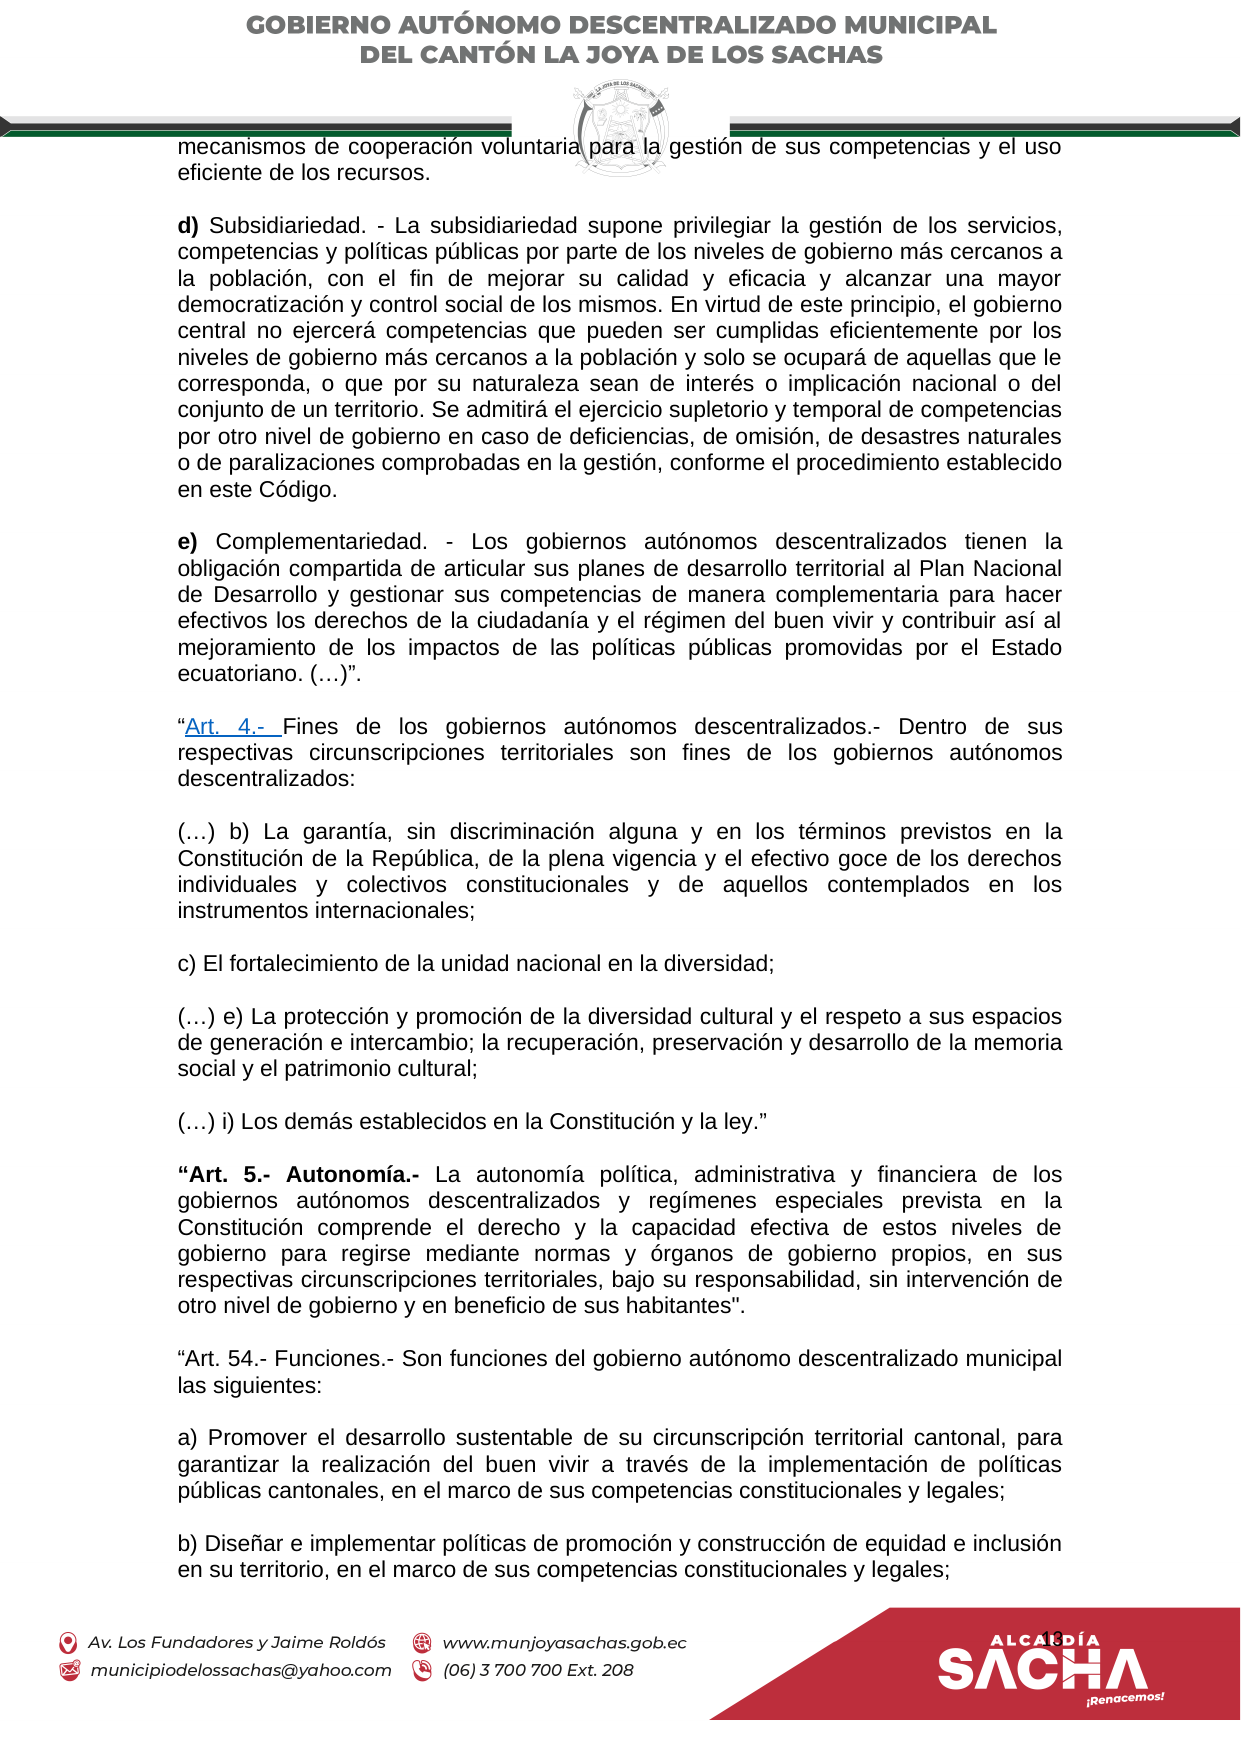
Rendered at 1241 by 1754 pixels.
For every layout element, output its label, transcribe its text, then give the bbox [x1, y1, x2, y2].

picture [0, 0, 1241, 1721]
text (…) e) La protección y promoción de la diversidad cultural y el respeto a sus espacios de generación e intercambio; la recuperación, preservación y desarrollo de la memoria social y el patrimonio cultural; [177, 976, 1063, 1082]
text e) Complementariedad. - Los gobiernos autónomos descentralizados tienen la obligación compartida de articular sus planes de desarrollo territorial al Plan Nacional de Desarrollo y gestionar sus competencias de manera complementaria para hacer efectivos los derechos de la ciudadanía y el régimen del buen vivir y contribuir así al mejoramiento de los impactos de las políticas públicas promovidas por el Estado ecuatoriano. (…)”. [177, 528, 1063, 686]
text “Art. 5.- Autonomía.- La autonomía política, administrativa y financiera de los gobiernos autónomos descentralizados y regímenes especiales prevista en la Constitución comprende el derecho y la capacidad efectiva de estos niveles de gobierno para regirse mediante normas y órganos de gobierno propios, en sus respectivas circunscripciones territoriales, bajo su responsabilidad, sin intervención de otro nivel de gobierno y en beneficio de sus habitantes". [177, 1161, 1063, 1319]
text a) Promover el desarrollo sustentable de su circunscripción territorial cantonal, para garantizar la realización del buen vivir a través de la implementación de políticas públicas cantonales, en el marco de sus competencias constitucionales y legales; [177, 1398, 1063, 1503]
text (…) b) La garantía, sin discriminación alguna y en los términos previstos en la Constitución de la República, de la plena vigencia y el efectivo goce de los derechos individuales y colectivos constitucionales y de aquellos contemplados en los instrumentos internacionales; [177, 792, 1063, 923]
text (…) i) Los demás establecidos en la Constitución y la ley.” [177, 1082, 1063, 1134]
text c) El fortalecimiento de la unidad nacional en la diversidad; [177, 923, 1063, 976]
text b) Diseñar e implementar políticas de promoción y construcción de equidad e inclusión en su territorio, en el marco de sus competencias constitucionales y legales; [177, 1503, 1063, 1582]
text d) Subsidiariedad. - La subsidiariedad supone privilegiar la gestión de los servicios, competencias y políticas públicas por parte de los niveles de gobierno más cercanos a la población, con el fin de mejorar su calidad y eficacia y alcanzar una mayor democratización y control social de los mismos. En virtud de este principio, el gobierno central no ejercerá competencias que pueden ser cumplidas eficientemente por los niveles de gobierno más cercanos a la población y solo se ocupará de aquellas que le corresponda, o que por su naturaleza sean de interés o implicación nacional o del conjunto de un territorio. Se admitirá el ejercicio supletorio y temporal de competencias por otro nivel de gobierno en caso de deficiencias, de omisión, de desastres naturales o de paralizaciones comprobadas en la gestión, conforme el procedimiento establecido en este Código. [177, 212, 1063, 502]
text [177, 133, 1063, 186]
text “Art. 54.- Funciones.- Son funciones del gobierno autónomo descentralizado municipal las siguientes: [177, 1345, 1063, 1398]
text “Art. 4.- Fines de los gobiernos autónomos descentralizados.- Dentro de sus respectivas circunscripciones territoriales son fines de los gobiernos autónomos descentralizados: [177, 686, 1063, 792]
